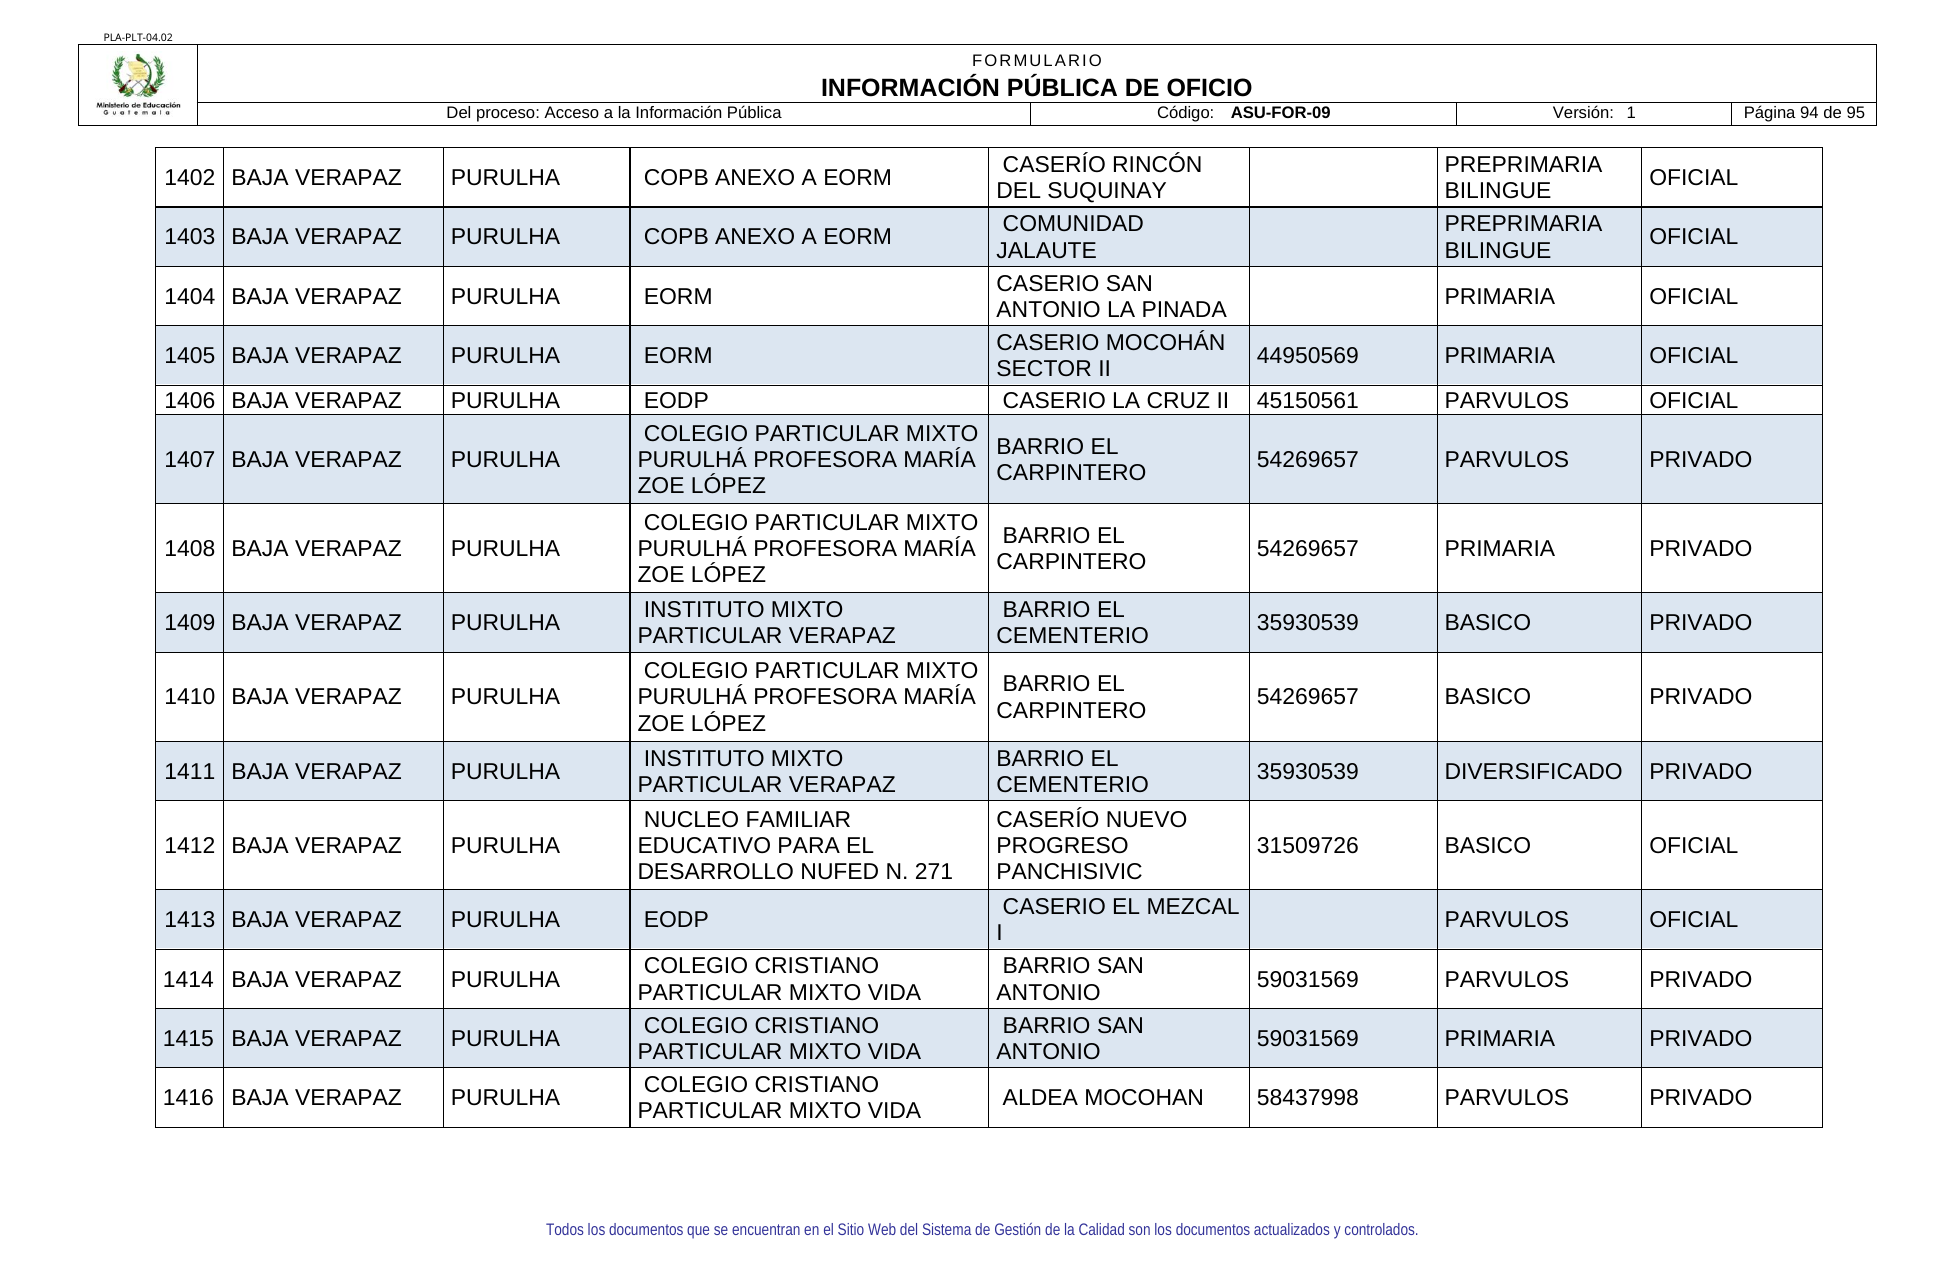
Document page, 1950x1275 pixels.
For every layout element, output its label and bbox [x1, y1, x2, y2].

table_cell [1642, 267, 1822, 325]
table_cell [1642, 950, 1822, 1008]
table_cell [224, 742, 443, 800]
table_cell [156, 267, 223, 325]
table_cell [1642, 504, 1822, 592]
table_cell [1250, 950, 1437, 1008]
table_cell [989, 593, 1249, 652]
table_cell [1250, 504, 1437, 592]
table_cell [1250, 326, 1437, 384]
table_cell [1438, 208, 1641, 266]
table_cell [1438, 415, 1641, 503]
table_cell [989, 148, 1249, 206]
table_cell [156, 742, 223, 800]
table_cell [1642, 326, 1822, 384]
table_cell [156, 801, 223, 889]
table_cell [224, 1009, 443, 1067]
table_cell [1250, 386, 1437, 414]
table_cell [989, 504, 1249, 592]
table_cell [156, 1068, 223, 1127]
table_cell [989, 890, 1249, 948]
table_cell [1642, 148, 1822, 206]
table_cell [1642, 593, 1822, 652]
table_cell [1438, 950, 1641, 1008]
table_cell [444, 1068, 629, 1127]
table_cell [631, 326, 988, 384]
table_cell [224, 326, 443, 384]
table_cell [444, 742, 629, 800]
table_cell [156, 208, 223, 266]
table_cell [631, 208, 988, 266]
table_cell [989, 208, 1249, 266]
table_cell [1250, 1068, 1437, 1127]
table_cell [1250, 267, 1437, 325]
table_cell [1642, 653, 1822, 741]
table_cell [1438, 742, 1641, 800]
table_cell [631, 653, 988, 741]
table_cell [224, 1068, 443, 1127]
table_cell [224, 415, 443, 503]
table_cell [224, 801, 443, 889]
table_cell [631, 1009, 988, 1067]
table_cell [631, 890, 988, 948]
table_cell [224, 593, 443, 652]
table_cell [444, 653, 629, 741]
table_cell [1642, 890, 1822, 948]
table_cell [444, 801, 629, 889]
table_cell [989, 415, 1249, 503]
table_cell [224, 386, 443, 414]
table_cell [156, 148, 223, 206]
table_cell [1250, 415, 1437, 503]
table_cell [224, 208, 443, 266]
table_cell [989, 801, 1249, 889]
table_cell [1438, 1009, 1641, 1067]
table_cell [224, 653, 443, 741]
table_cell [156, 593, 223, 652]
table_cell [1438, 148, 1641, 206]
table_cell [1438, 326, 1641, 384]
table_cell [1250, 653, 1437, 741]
picture [95, 51, 181, 117]
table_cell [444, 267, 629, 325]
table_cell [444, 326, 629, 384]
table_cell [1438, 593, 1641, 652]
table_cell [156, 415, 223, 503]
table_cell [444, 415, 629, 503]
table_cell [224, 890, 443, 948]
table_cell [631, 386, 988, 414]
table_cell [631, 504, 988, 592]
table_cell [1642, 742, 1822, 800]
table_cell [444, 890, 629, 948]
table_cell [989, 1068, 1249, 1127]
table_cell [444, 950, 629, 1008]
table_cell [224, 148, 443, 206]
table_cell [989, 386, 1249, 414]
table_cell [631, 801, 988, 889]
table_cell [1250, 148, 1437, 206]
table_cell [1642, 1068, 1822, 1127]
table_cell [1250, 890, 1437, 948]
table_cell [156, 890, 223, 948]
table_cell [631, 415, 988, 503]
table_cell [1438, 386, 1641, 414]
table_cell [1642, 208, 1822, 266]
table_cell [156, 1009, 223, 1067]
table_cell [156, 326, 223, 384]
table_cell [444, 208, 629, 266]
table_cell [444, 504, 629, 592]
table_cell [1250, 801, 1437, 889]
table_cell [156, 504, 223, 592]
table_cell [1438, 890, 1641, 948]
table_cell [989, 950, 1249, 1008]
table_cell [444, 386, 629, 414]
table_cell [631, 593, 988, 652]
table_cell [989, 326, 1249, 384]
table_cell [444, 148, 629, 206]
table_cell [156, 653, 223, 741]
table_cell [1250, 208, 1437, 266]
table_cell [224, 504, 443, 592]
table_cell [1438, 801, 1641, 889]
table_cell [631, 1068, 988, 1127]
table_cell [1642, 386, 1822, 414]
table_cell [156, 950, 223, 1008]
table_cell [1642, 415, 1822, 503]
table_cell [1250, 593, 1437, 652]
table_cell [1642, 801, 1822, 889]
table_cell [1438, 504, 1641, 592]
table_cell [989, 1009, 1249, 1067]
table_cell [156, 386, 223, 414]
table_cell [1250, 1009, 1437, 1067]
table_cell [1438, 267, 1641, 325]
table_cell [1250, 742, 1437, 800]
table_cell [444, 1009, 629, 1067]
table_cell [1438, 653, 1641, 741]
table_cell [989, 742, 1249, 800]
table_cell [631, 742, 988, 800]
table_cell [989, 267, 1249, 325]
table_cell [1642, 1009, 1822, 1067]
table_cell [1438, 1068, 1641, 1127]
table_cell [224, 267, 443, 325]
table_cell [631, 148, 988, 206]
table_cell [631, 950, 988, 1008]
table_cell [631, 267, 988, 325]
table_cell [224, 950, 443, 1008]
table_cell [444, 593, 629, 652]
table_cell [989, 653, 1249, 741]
